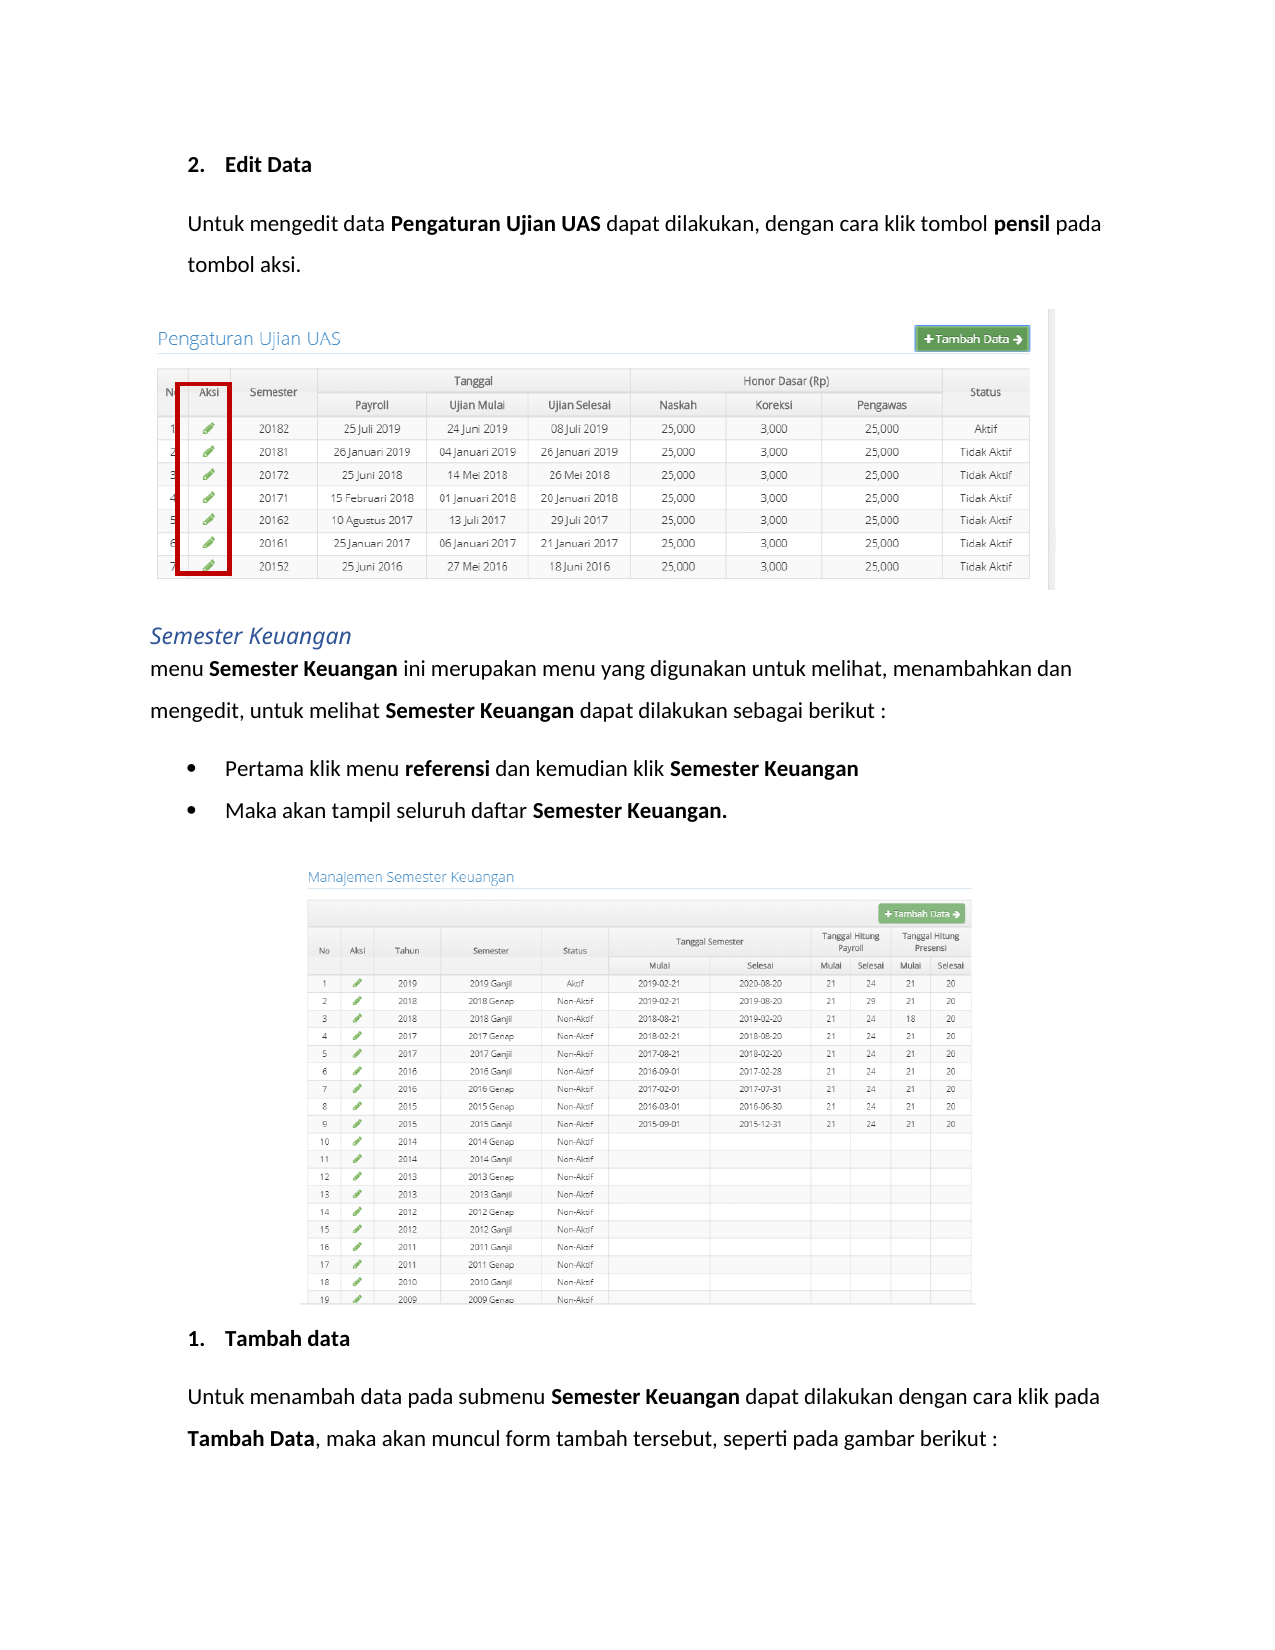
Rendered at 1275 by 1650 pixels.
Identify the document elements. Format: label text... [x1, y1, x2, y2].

list Pertama klik menu referensi dan kemudian klik Semester Keuangan [187, 754, 1125, 782]
picture [300, 855, 976, 1305]
list Maka akan tampil seluruh daftar Semester Keuangan. [187, 796, 1125, 824]
text Untuk menambah data pada submenu Semester Keuangan dapat dilakukan dengan cara klik pada Tambah Data, maka akan muncul form tambah tersebut, seperti pada gambar berikut : [187, 1382, 1125, 1452]
list Tambah data [187, 1324, 1125, 1352]
subtitle Semester Keuangan [150, 620, 1125, 651]
text menu Semester Keuangan ini merupakan menu yang digunakan untuk melihat, menambahkan dan mengedit, untuk melihat Semester Keuangan dapat dilakukan sebagai berikut : [150, 654, 1125, 724]
text Untuk mengedit data Pengaturan Ujian UAS dapat dilakukan, dengan cara klik tombol pensil pada tombol aksi. [187, 209, 1125, 279]
list Edit Data [187, 150, 1125, 178]
picture [150, 309, 1056, 590]
